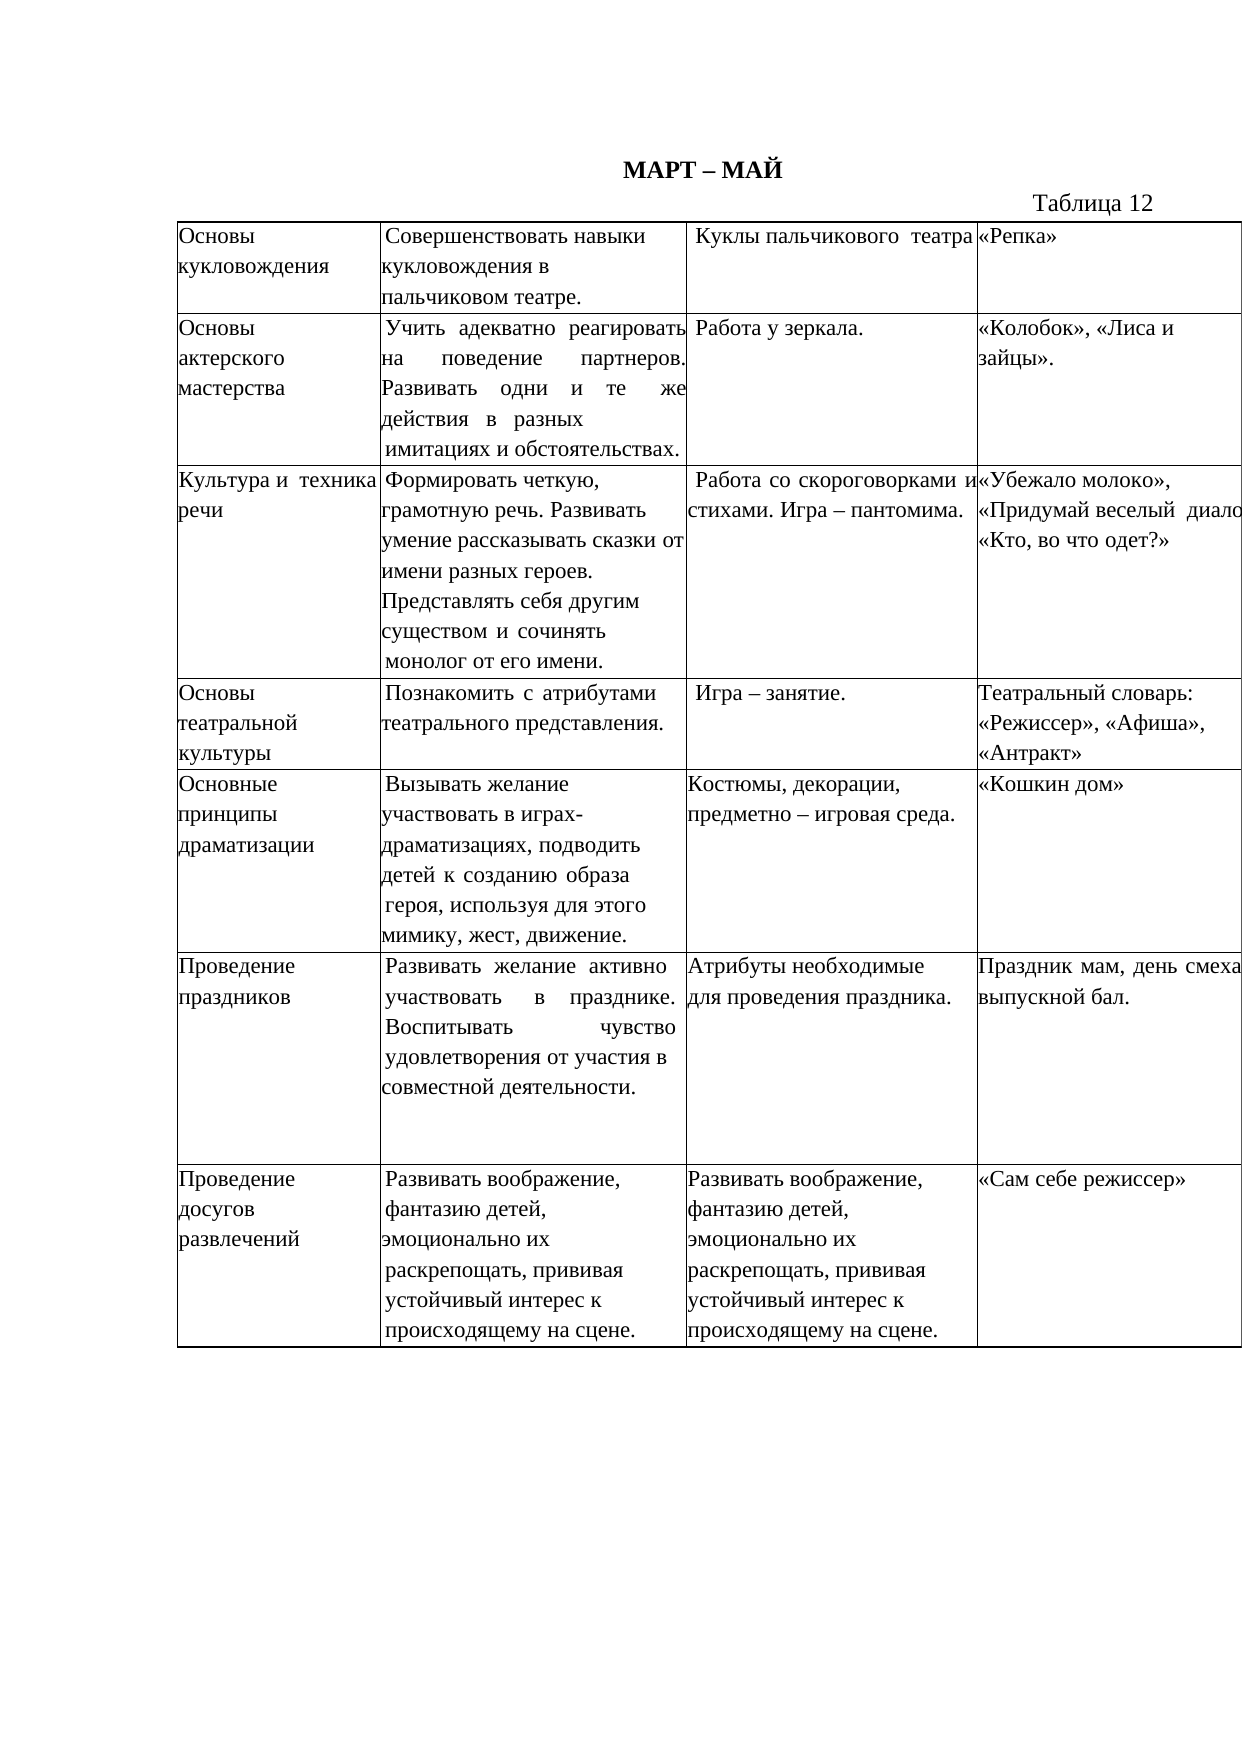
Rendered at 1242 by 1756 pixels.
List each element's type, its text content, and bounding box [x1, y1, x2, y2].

table_header Основы кукловождения [178, 223, 380, 313]
table_cell Проведение досугов развлечений [178, 1165, 380, 1346]
table_header «Репка» [978, 223, 1241, 313]
table_cell Развивать воображение, фантазию детей, эмоционально их раскрепощать, прививая устойчивый интерес к происходящему на сцене. [687, 1165, 977, 1346]
table_cell «Кошкин дом» [978, 770, 1241, 952]
table_cell Познакомить с атрибутами театрального представления. [381, 679, 686, 769]
table_cell «Колобок», «Лиса и зайцы». [978, 314, 1241, 465]
table_cell Культура и техника речи [178, 466, 380, 678]
table_cell Развивать воображение, фантазию детей, эмоционально их раскрепощать, прививая устойчивый интерес к происходящему на сцене. [381, 1165, 686, 1346]
table_cell Вызывать желание участвовать в играх- драматизациях, подводить детей к созданию образа героя, используя для этого мимику, жест, движение. [381, 770, 686, 952]
table_cell Основы театральной культуры [178, 679, 380, 769]
table_cell Основные принципы драматизации [178, 770, 380, 952]
table_cell Игра – занятие. [687, 679, 977, 769]
table_cell Работа у зеркала. [687, 314, 977, 465]
text Таблица 12 [177, 188, 1153, 217]
table_cell Костюмы, декорации, предметно – игровая среда. [687, 770, 977, 952]
table_header Совершенствовать навыки кукловождения в пальчиковом театре. [381, 223, 686, 313]
table_cell Основы актерского мастерства [178, 314, 380, 465]
table_cell Проведение праздников [178, 953, 380, 1164]
table_header Куклы пальчикового театра [687, 223, 977, 313]
subtitle МАРТ – МАЙ [177, 155, 1153, 184]
table_cell Развивать желание активно участвовать в празднике. Воспитывать чувство удовлетворения от участия в совместной деятельности. [381, 953, 686, 1164]
table_cell Атрибуты необходимые для проведения праздника. [687, 953, 977, 1164]
table_cell Театральный словарь: «Режиссер», «Афиша», «Антракт» [978, 679, 1241, 769]
table_cell Работа со скороговорками и стихами. Игра – пантомима. [687, 466, 977, 678]
table_cell «Убежало молоко», «Придумай веселый диалог!, «Кто, во что одет?» [978, 466, 1241, 678]
table_cell Учить адекватно реагировать на поведение партнеров. Развивать одни и те же действия в разных имитациях и обстоятельствах. [381, 314, 686, 465]
table_cell «Сам себе режиссер» [978, 1165, 1241, 1346]
table_cell Праздник мам, день смеха, выпускной бал. [978, 953, 1241, 1164]
table_cell Формировать четкую, грамотную речь. Развивать умение рассказывать сказки от имени разных героев. Представлять себя другим существом и сочинять монолог от его имени. [381, 466, 686, 678]
